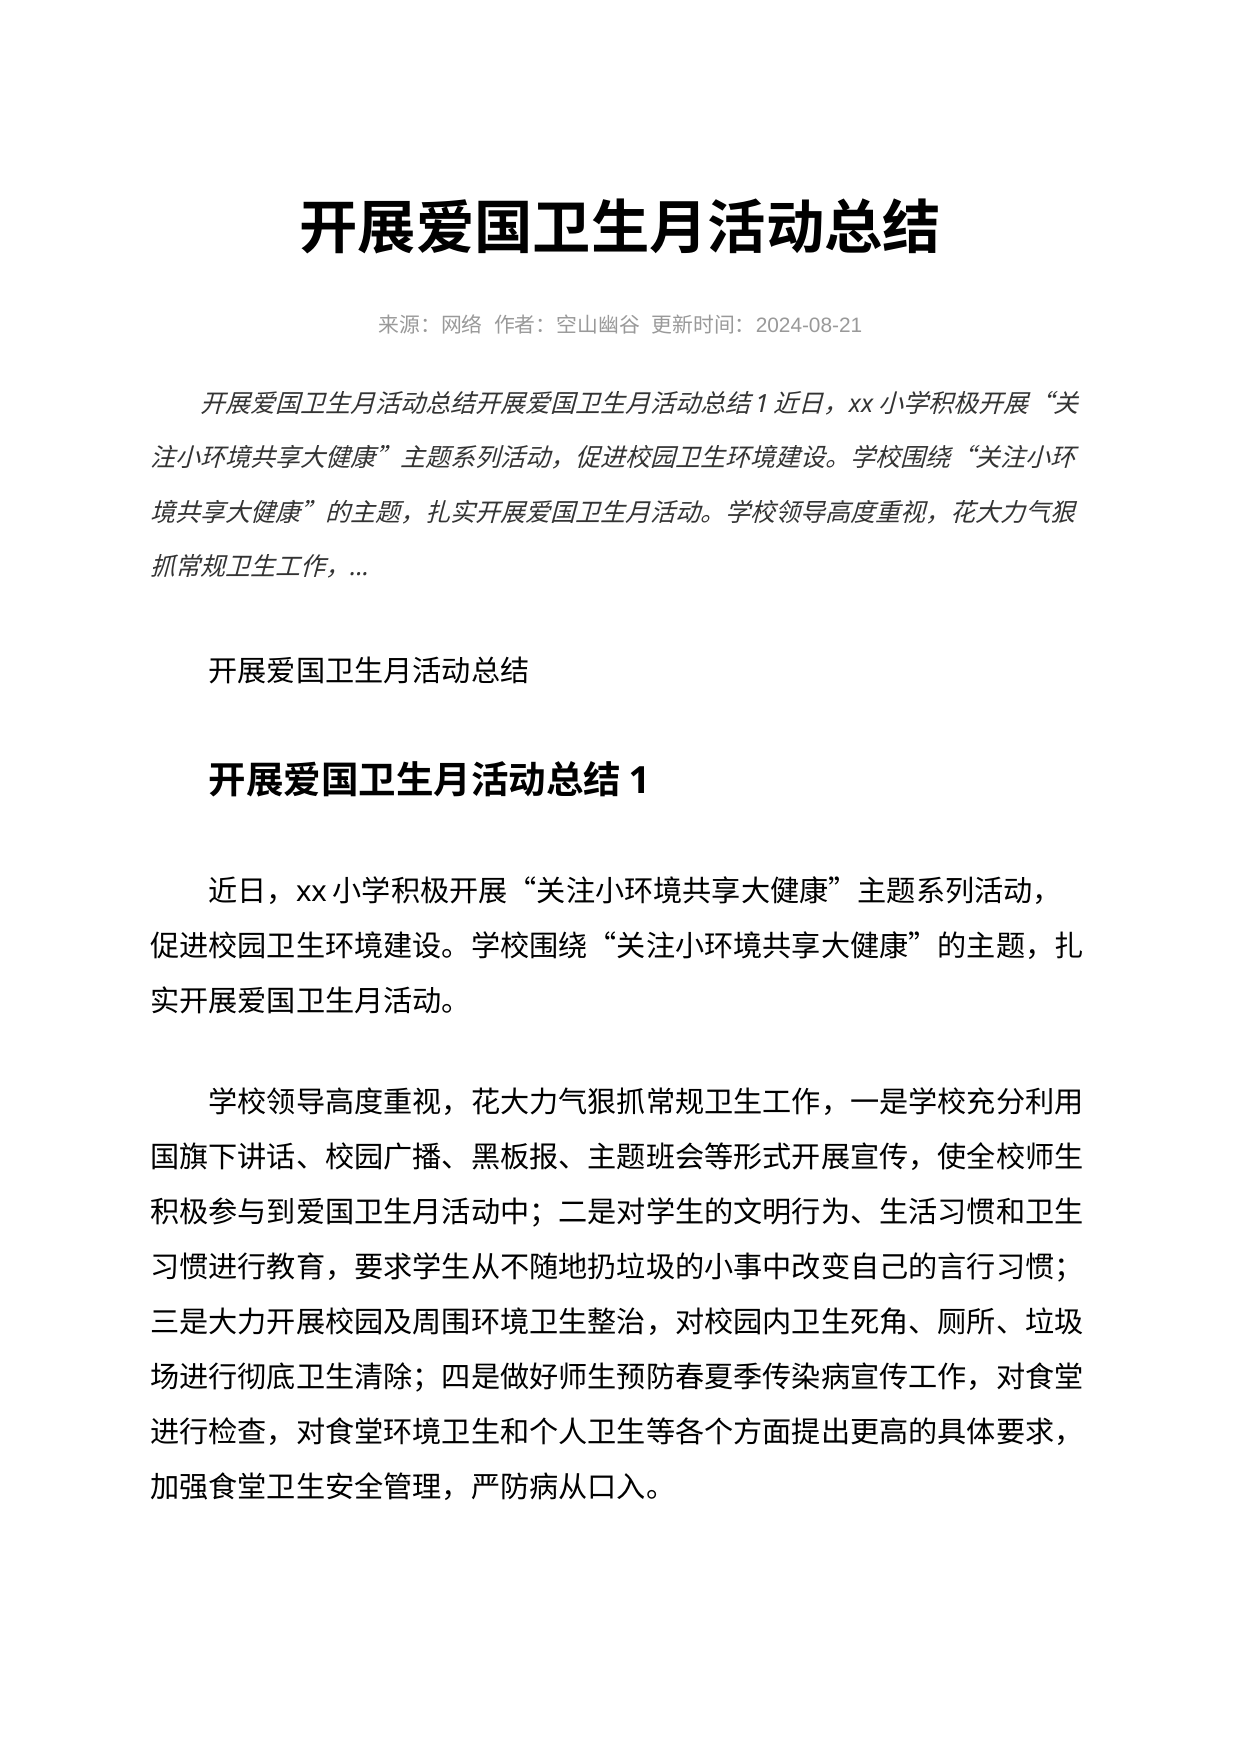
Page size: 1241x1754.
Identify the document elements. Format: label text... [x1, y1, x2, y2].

text 开展爱国卫生月活动总结 [150, 648, 1090, 690]
text 开展爱国卫生月活动总结1 [150, 749, 1090, 804]
subtitle 开展爱国卫生月活动总结 [150, 181, 1090, 266]
text 学校领导高度重视，花大力气狠抓常规卫生工作，一是学校充分利用国旗下讲话、校园广播、黑板报、主题班会等形式开展宣传，使全校师生积极参与到爱国卫生月活动中；二是对学生的文明行为、生活习惯和卫生习惯进行教育，要求学生从不随地扔垃圾的小事中改变自己的言行习惯；三是大力开展校园及周围环境卫生整治，对校园内卫生死角、厕所、垃圾场进行彻底卫生清除；四是做好师生预防春夏季传染病宣传工作，对食堂进行检查，对食堂环境卫生和个人卫生等各个方面提出更高的具体要求，加强食堂卫生安全管理，严防病从口入。 [150, 1079, 1090, 1505]
text 来源：网络 作者：空山幽谷 更新时间：2024-08-21 [150, 313, 1090, 337]
text 开展爱国卫生月活动总结开展爱国卫生月活动总结1近日，xx小学积极开展“关注小环境共享大健康”主题系列活动，促进校园卫生环境建设。学校围绕“关注小环境共享大健康”的主题，扎实开展爱国卫生月活动。学校领导高度重视，花大力气狠抓常规卫生工作，... [150, 383, 1090, 583]
text 近日，xx小学积极开展“关注小环境共享大健康”主题系列活动，促进校园卫生环境建设。学校围绕“关注小环境共享大健康”的主题，扎实开展爱国卫生月活动。 [150, 867, 1090, 1019]
